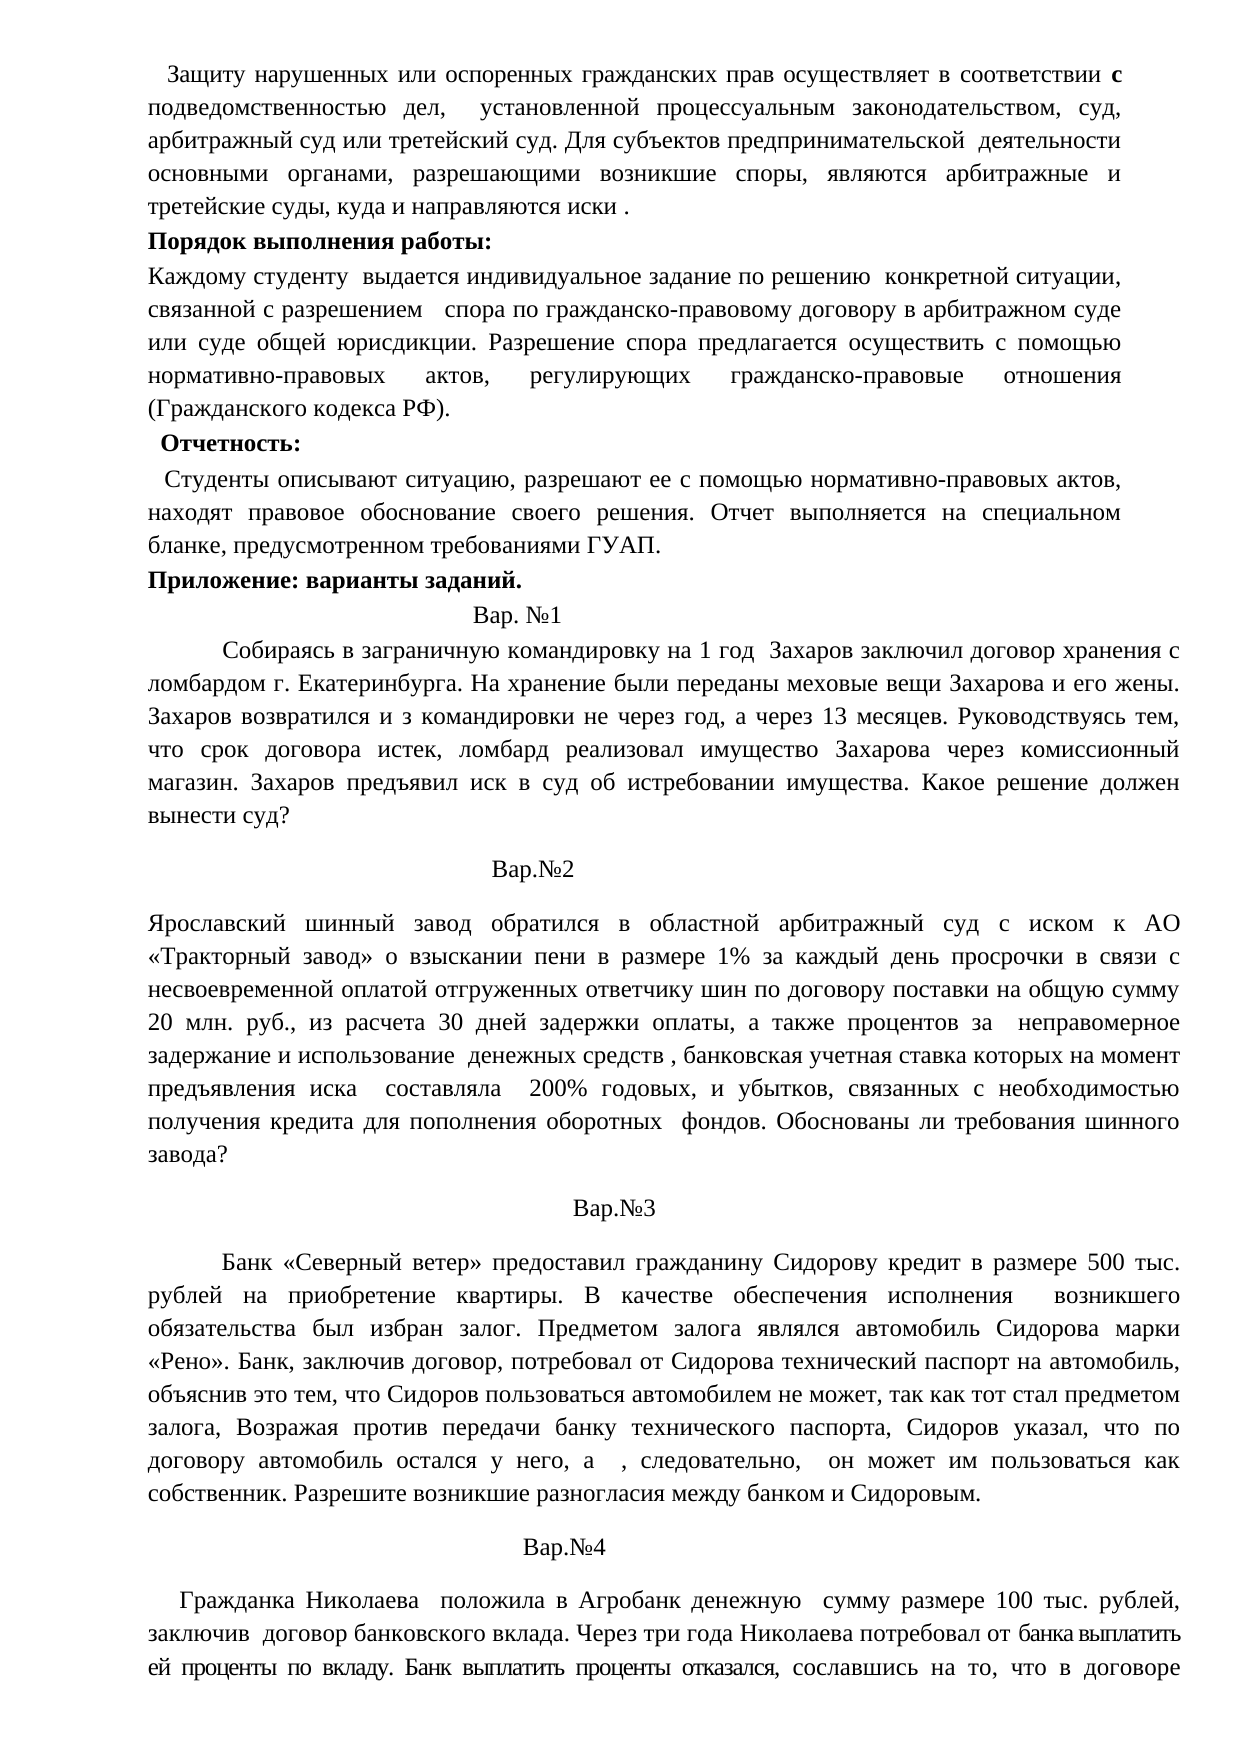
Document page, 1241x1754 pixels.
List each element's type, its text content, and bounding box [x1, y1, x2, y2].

text Банк «Северный ветер» предоставил гражданину Сидорову кредит в размере 500 тыс. рублей на приобретение квартиры. В качестве обеспечения исполнения возникшего обязательства был избран залог. Предметом залога являлся автомобиль Сидорова марки «Рено». Банк, заключив договор, потребовал от Сидорова технический паспорт на автомобиль, объяснив это тем, что Сидоров пользоваться автомобилем не может, так как тот стал предметом залога, Возражая против передачи банку технического паспорта, Сидоров указал, что по договору автомобиль остался у него, а , следовательно, он может им пользоваться как собственник. Разрешите возникшие разногласия между банком и Сидоровым. [148, 1247, 1181, 1507]
text Каждому студенту выдается индивидуальное задание по решению конкретной ситуации, связанной с разрешением спора по гражданско-правовому договору в арбитражном суде или суде общей юрисдикции. Разрешение спора предлагается осуществить с помощью нормативно-правовых актов, регулирующих гражданско-правовые отношения (Гражданского кодекса РФ). [148, 261, 1122, 422]
text Вар.№4 [148, 1532, 1181, 1560]
text Вар.№3 [148, 1193, 1181, 1222]
text Приложение: варианты заданий. [148, 565, 1122, 593]
text Студенты описывают ситуацию, разрешают ее с помощью нормативно-правовых актов, находят правовое обоснование своего решения. Отчет выполняется на специальном бланке, предусмотренном требованиями ГУАП. [148, 464, 1122, 558]
text Ярославский шинный завод обратился в областной арбитражный суд с иском к АО «Тракторный завод» о взыскании пени в размере 1% за каждый день просрочки в связи с несвоевременной оплатой отгруженных ответчику шин по договору поставки на общую сумму 20 млн. руб., из расчета 30 дней задержки оплаты, а также процентов за неправомерное задержание и использование денежных средств , банковская учетная ставка которых на момент предъявления иска составляла 200% годовых, и убытков, связанных с необходимостью получения кредита для пополнения оборотных фондов. Обоснованы ли требования шинного завода? [148, 908, 1181, 1168]
text Защиту нарушенных или оспоренных гражданских прав осуществляет в соответствии с подведомственностью дел, установленной процессуальным законодательством, суд, арбитражный суд или третейский суд. Для субъектов предпринимательской деятельности основными органами, разрешающими возникшие споры, являются арбитражные и третейские суды, куда и направляются иски . [148, 59, 1122, 220]
text Отчетность: [148, 428, 1122, 457]
text Собираясь в заграничную командировку на 1 год Захаров заключил договор хранения с ломбардом г. Екатеринбурга. На хранение были переданы меховые вещи Захарова и его жены. Захаров возвратился и з командировки не через год, а через 13 месяцев. Руководствуясь тем, что срок договора истек, ломбард реализовал имущество Захарова через комиссионный магазин. Захаров предъявил иск в суд об истребовании имущества. Какое решение должен вынести суд? [148, 635, 1181, 829]
text Порядок выполнения работы: [148, 226, 1122, 255]
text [148, 1586, 1181, 1680]
text Вар. №1 [148, 600, 1122, 629]
text Вар.№2 [148, 854, 1181, 883]
